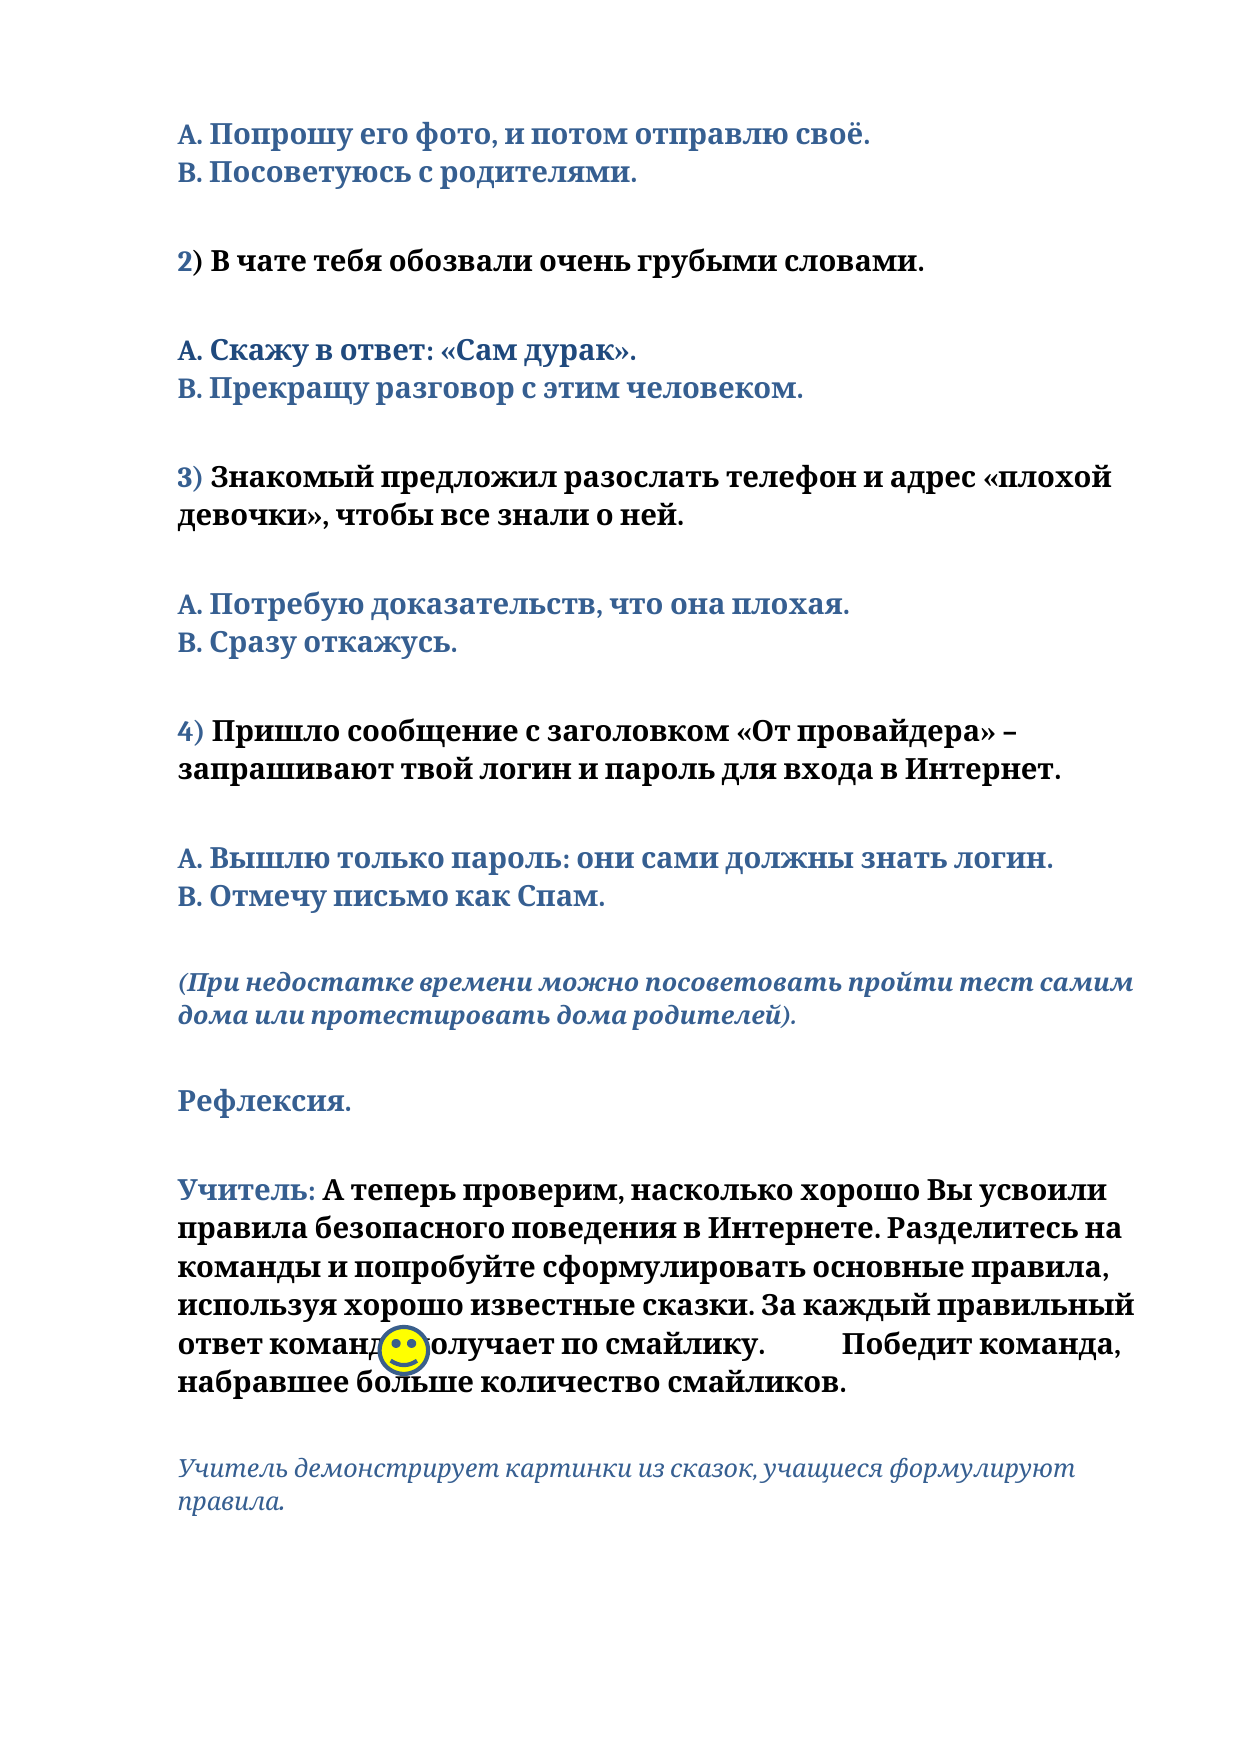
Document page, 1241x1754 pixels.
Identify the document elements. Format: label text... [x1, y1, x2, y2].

subtitle Рефлексия. [177, 1085, 1152, 1119]
subtitle 3) Знакомый предложил разослать телефон и адрес «плохой девочки», чтобы все знали о ней. [177, 461, 1152, 533]
subtitle Учитель демонстрирует картинки из сказок, учащиеся формулируют правила. [177, 1455, 1152, 1517]
subtitle (При недостатке времени можно посоветовать пройти тест самим дома или протестировать дома родителей). [177, 969, 1152, 1031]
subtitle Учитель: А теперь проверим, насколько хорошо Вы усвоили правила безопасного поведения в Интернете. Разделитесь на команды и попробуйте сформулировать основные правила, используя хорошо известные сказки. За каждый правильный ответ команда получает по смайлику. Победит команда, набравшее больше количество смайликов. [177, 1174, 1152, 1400]
subtitle 4) Пришло сообщение с заголовком «От провайдера» – запрашивают твой логин и пароль для входа в Интернет. [177, 715, 1152, 787]
subtitle 2) В чате тебя обозвали очень грубыми словами. [177, 245, 1152, 279]
subtitle A. Скажу в ответ: «Сам дурак». B. Прекращу разговор с этим человеком. [177, 334, 1152, 406]
subtitle A. Потребую доказательств, что она плохая. B. Сразу откажусь. [177, 588, 1152, 660]
subtitle A. Вышлю только пароль: они сами должны знать логин. B. Отмечу письмо как Спам. [177, 842, 1152, 914]
subtitle A. Попрошу его фото, и потом отправлю своё. B. Посоветуюсь с родителями. [177, 118, 1152, 190]
